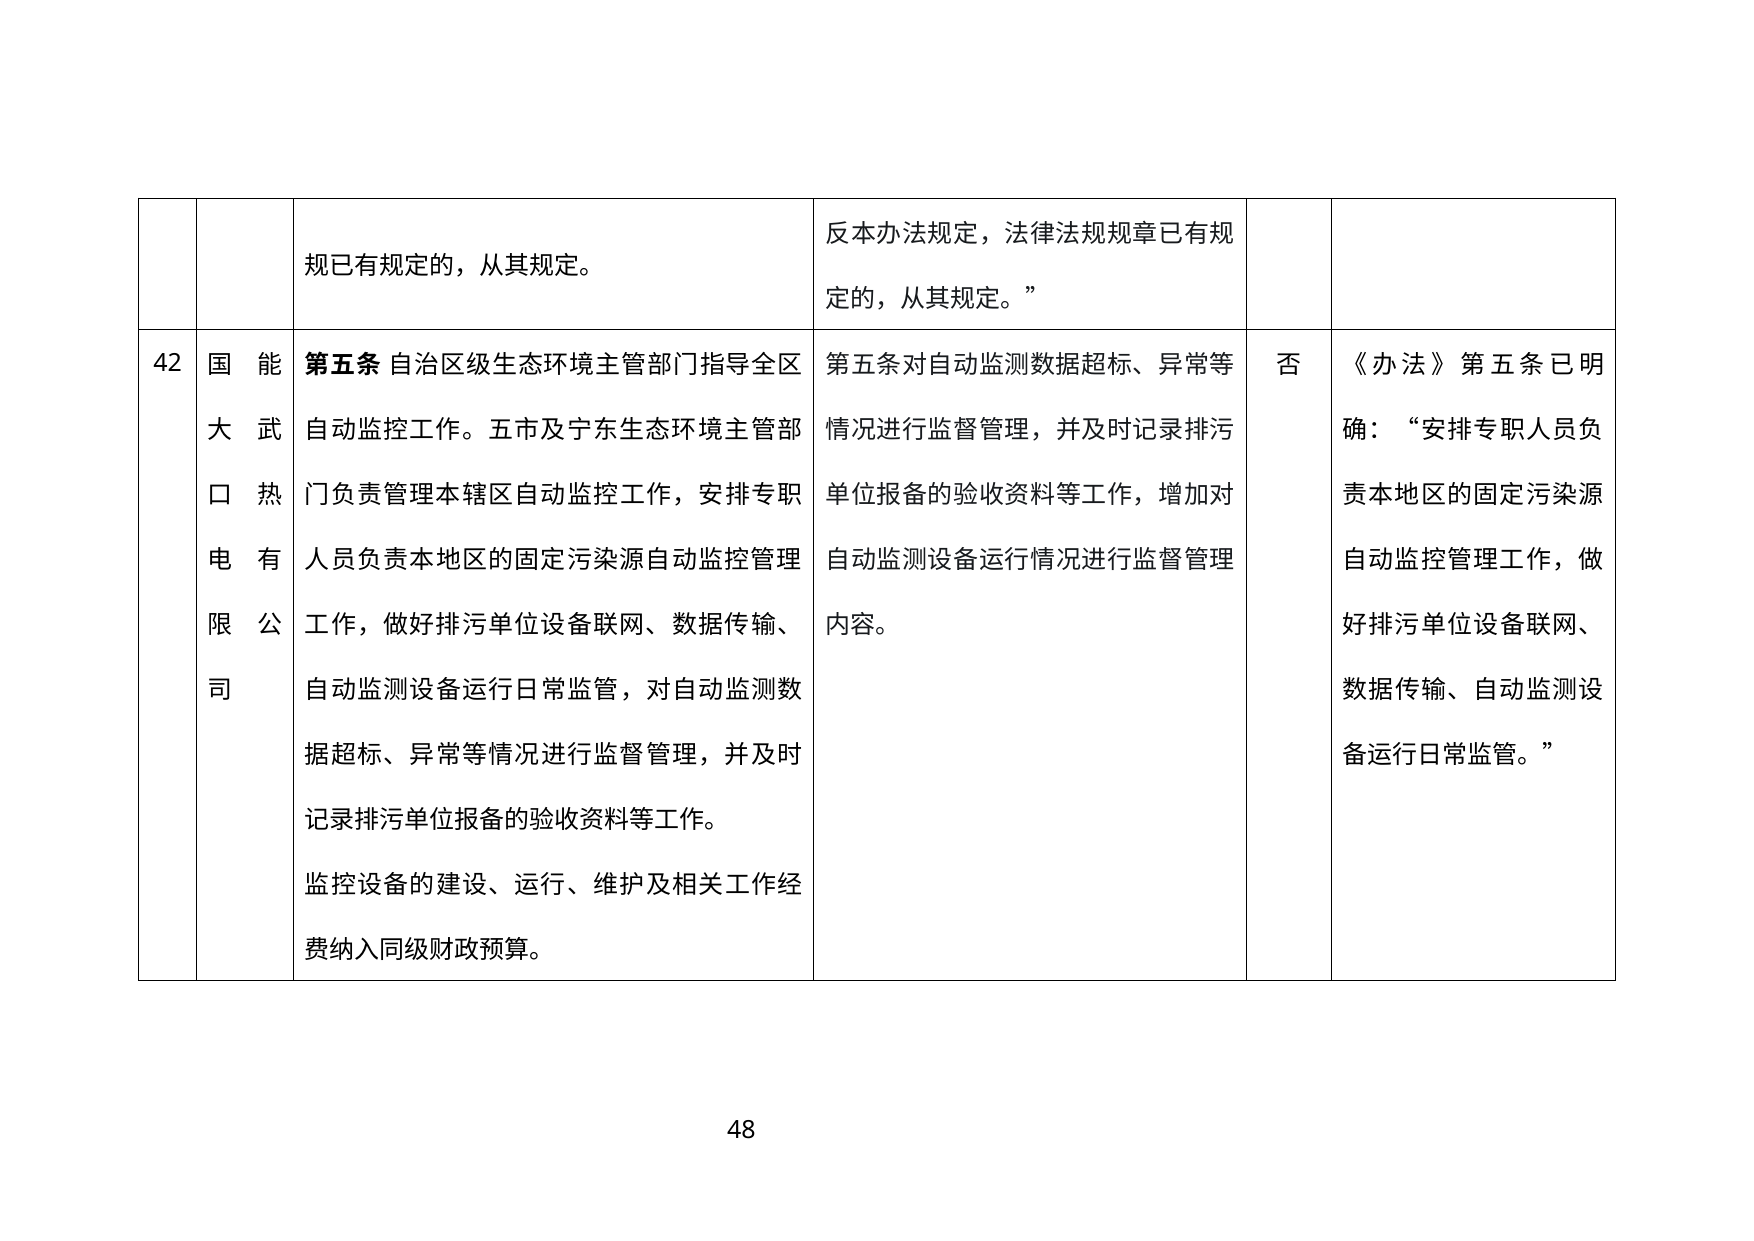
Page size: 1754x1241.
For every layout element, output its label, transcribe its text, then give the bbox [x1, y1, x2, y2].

table_cell 第五条对自动监测数据超标、异常等情况进行监督管理，并及时记录排污单位报备的验收资料等工作，增加对自动监测设备运行情况进行监督管理内容。 [814, 330, 1246, 980]
table_cell 42 [139, 330, 196, 980]
table_cell 41 [139, 199, 196, 329]
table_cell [294, 199, 813, 329]
table_cell 否 [1247, 330, 1331, 980]
table_cell 《办法》第五条已明确：“安排专职人员负责本地区的固定污染源自动监控管理工作，做好排污单位设备联网、数据传输、自动监测设备运行日常监管。” [1332, 330, 1615, 980]
table_cell 第五条 自治区级生态环境主管部门指导全区自动监控工作。五市及宁东生态环境主管部门负责管理本辖区自动监控工作，安排专职人员负责本地区的固定污染源自动监控管理工作，做好排污单位设备联网、数据传输、自动监测设备运行日常监管，对自动监测数据超标、异常等情况进行监督管理，并及时记录排污单位报备的验收资料等工作。 监控设备的建设、运行、维护及相关工作经费纳入同级财政预算。 [294, 330, 813, 980]
table_cell [1332, 199, 1615, 329]
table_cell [814, 199, 1246, 329]
table_cell 国能大武口热电有限公司 [197, 330, 293, 980]
table_cell 是 [1247, 199, 1331, 329]
